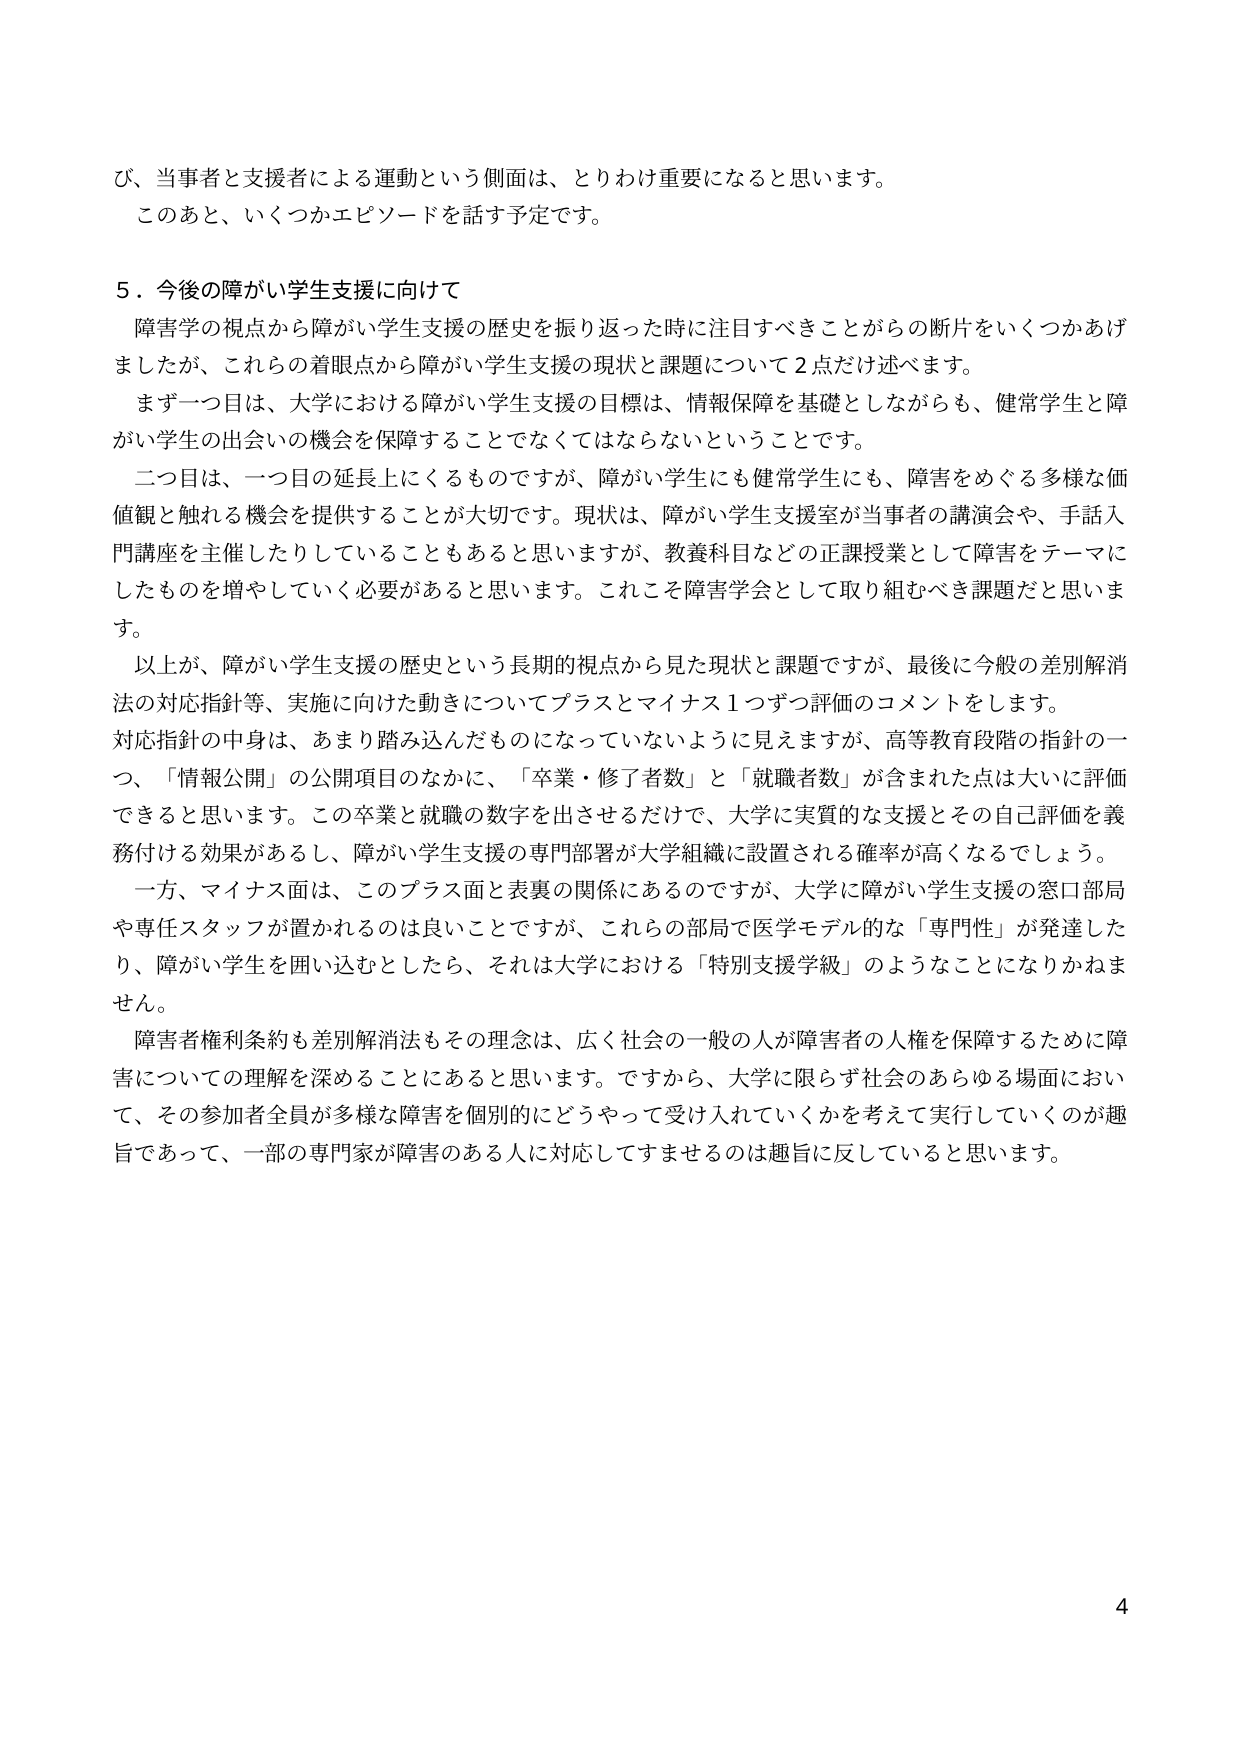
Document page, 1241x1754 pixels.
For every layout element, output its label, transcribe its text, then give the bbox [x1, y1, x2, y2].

text ５．今後の障がい学生支援に向けて [112, 271, 1128, 308]
text 対応指針の中身は、あまり踏み込んだものになっていないように見えますが、高等教育段階の指針の一つ、「情報公開」の公開項目のなかに、「卒業・修了者数」と「就職者数」が含まれた点は大いに評価できると思います。この卒業と就職の数字を出させるだけで、大学に実質的な支援とその自己評価を義務付ける効果があるし、障がい学生支援の専門部署が大学組織に設置される確率が高くなるでしょう。 [112, 721, 1128, 871]
text 以上が、障がい学生支援の歴史という長期的視点から見た現状と課題ですが、最後に今般の差別解消法の対応指針等、実施に向けた動きについてプラスとマイナス１つずつ評価のコメントをします。 [112, 646, 1128, 721]
text 障害者権利条約も差別解消法もその理念は、広く社会の一般の人が障害者の人権を保障するために障害についての理解を深めることにあると思います。ですから、大学に限らず社会のあらゆる場面において、その参加者全員が多様な障害を個別的にどうやって受け入れていくかを考えて実行していくのが趣旨であって、一部の専門家が障害のある人に対応してすませるのは趣旨に反していると思います。 [112, 1021, 1128, 1171]
text 一方、マイナス面は、このプラス面と表裏の関係にあるのですが、大学に障がい学生支援の窓口部局や専任スタッフが置かれるのは良いことですが、これらの部局で医学モデル的な「専門性」が発達したり、障がい学生を囲い込むとしたら、それは大学における「特別支援学級」のようなことになりかねません。 [112, 871, 1128, 1021]
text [112, 158, 1128, 196]
text 二つ目は、一つ目の延長上にくるものですが、障がい学生にも健常学生にも、障害をめぐる多様な価値観と触れる機会を提供することが大切です。現状は、障がい学生支援室が当事者の講演会や、手話入門講座を主催したりしていることもあると思いますが、教養科目などの正課授業として障害をテーマにしたものを増やしていく必要があると思います。これこそ障害学会として取り組むべき課題だと思います。 [112, 458, 1128, 646]
text このあと、いくつかエピソードを話す予定です。 [112, 196, 1128, 233]
text まず一つ目は、大学における障がい学生支援の目標は、情報保障を基礎としながらも、健常学生と障がい学生の出会いの機会を保障することでなくてはならないということです。 [112, 383, 1128, 458]
text 障害学の視点から障がい学生支援の歴史を振り返った時に注目すべきことがらの断片をいくつかあげましたが、これらの着眼点から障がい学生支援の現状と課題について2点だけ述べます。 [112, 308, 1128, 383]
